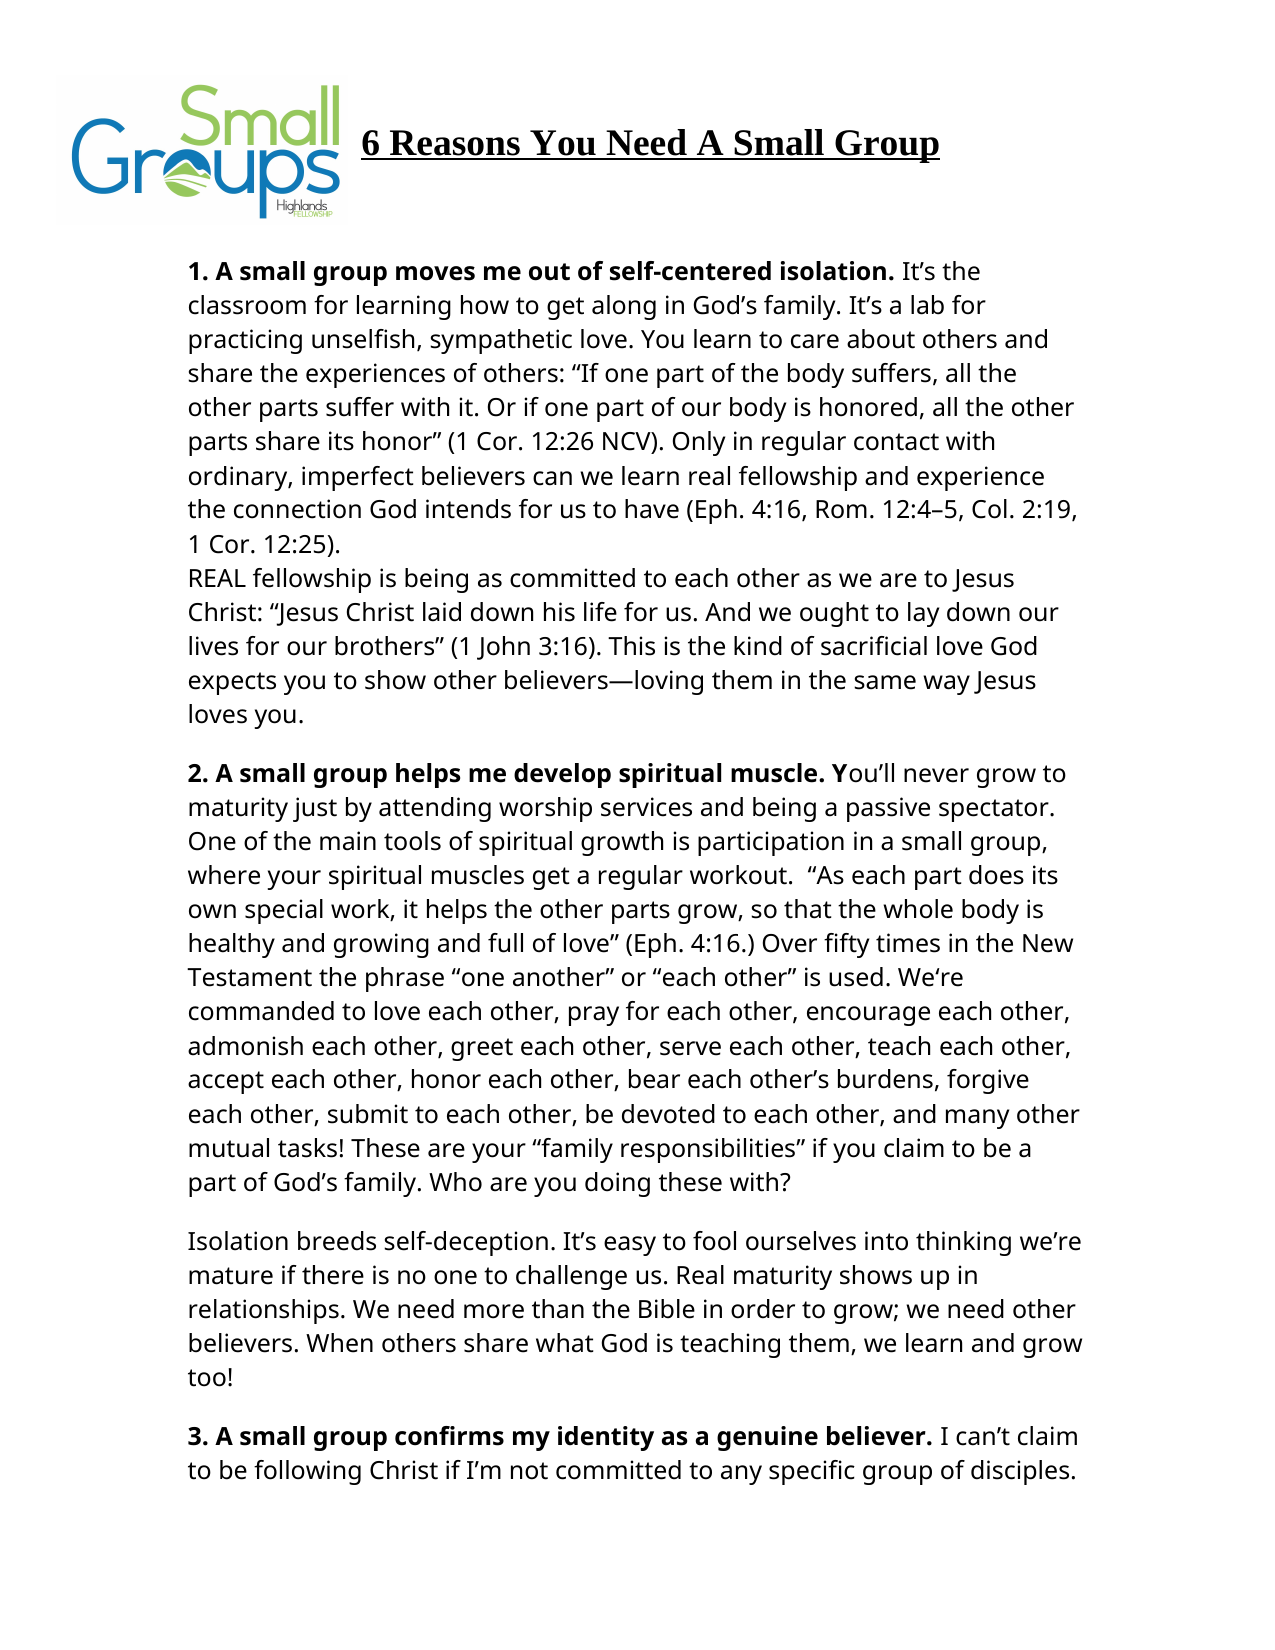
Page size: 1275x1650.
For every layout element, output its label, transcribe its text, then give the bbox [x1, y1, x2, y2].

text 2. A small group helps me develop spiritual muscle. You’ll never grow to maturity just by attending worship services and being a passive spectator. One of the main tools of spiritual growth is participation in a small group, where your spiritual muscles get a regular workout. “As each part does its own special work, it helps the other parts grow, so that the whole body is healthy and growing and full of love” (Eph. 4:16.) Over fifty times in the New Testament the phrase “one another” or “each other” is used. We‘re commanded to love each other, pray for each other, encourage each other, admonish each other, greet each other, serve each other, teach each other, accept each other, honor each other, bear each other’s burdens, forgive each other, submit to each other, be devoted to each other, and many other mutual tasks! These are your “family responsibilities” if you claim to be a part of God’s family. Who are you doing these with? [187, 756, 1087, 1198]
text REAL fellowship is being as committed to each other as we are to Jesus Christ: “Jesus Christ laid down his life for us. And we ought to lay down our lives for our brothers” (1 John 3:16). This is the kind of sacrificial love God expects you to show other believers—loving them in the same way Jesus loves you. [187, 560, 1087, 731]
text 1. A small group moves me out of self-centered isolation. It’s the classroom for learning how to get along in God’s family. It’s a lab for practicing unselfish, sympathetic love. You learn to care about others and share the experiences of others: “If one part of the body suffers, all the other parts suffer with it. Or if one part of our body is honored, all the other parts share its honor” (1 Cor. 12:26 NCV). Only in regular contact with ordinary, imperfect believers can we learn real fellowship and experience the connection God intends for us to have (Eph. 4:16, Rom. 12:4–5, Col. 2:19, 1 Cor. 12:25). [187, 254, 1087, 560]
picture [56, 75, 348, 225]
text Isolation breeds self-deception. It’s easy to fool ourselves into thinking we’re mature if there is no one to challenge us. Real maturity shows up in relationships. We need more than the Bible in order to grow; we need other believers. When others share what God is teaching them, we learn and grow too! [187, 1223, 1087, 1394]
